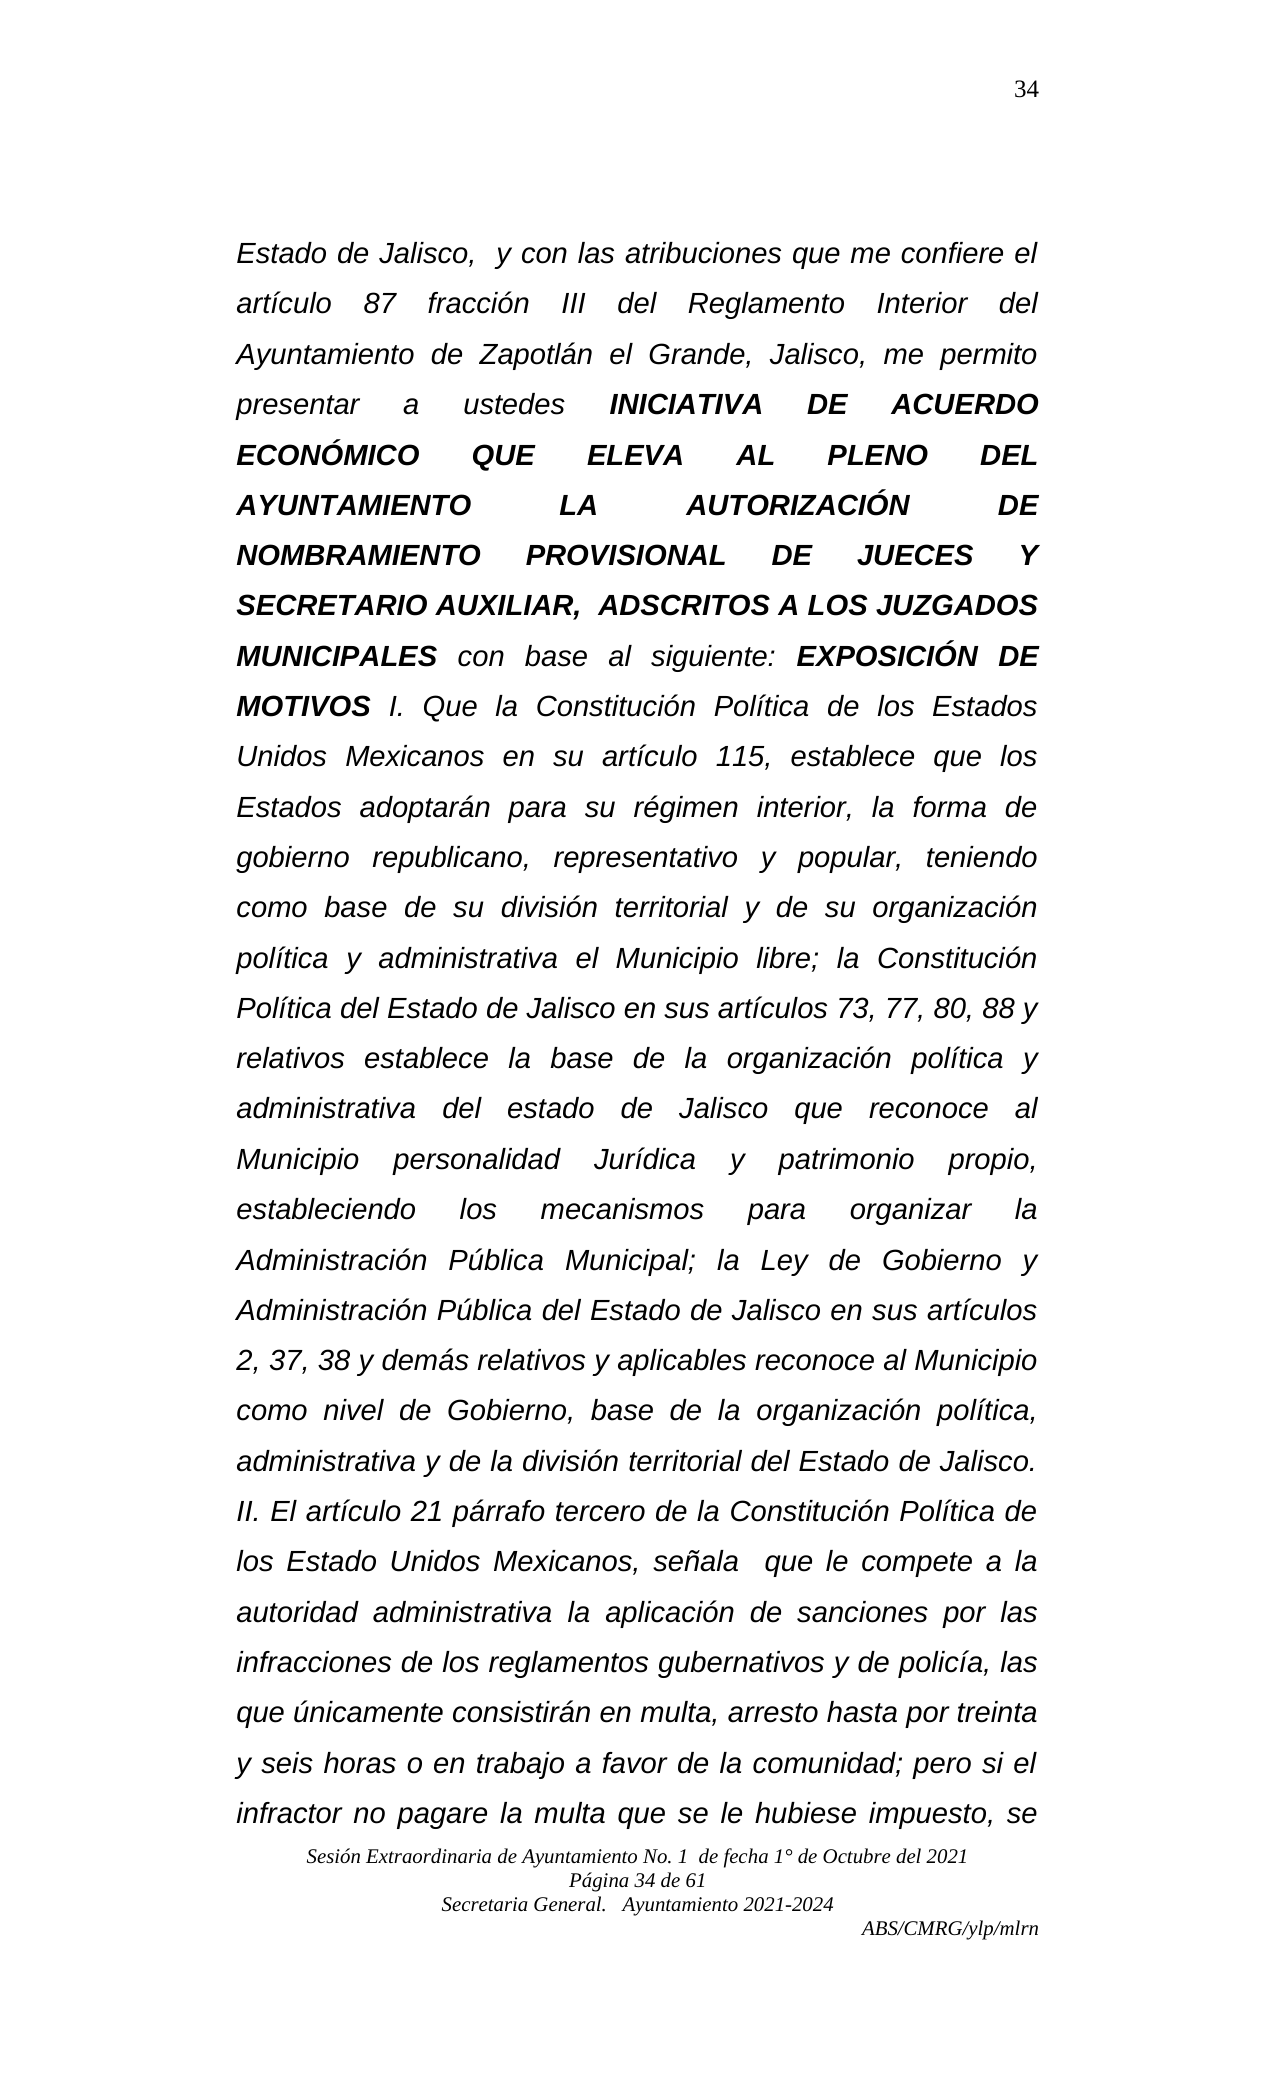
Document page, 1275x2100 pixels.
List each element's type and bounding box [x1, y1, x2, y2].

text [236, 236, 1039, 1829]
